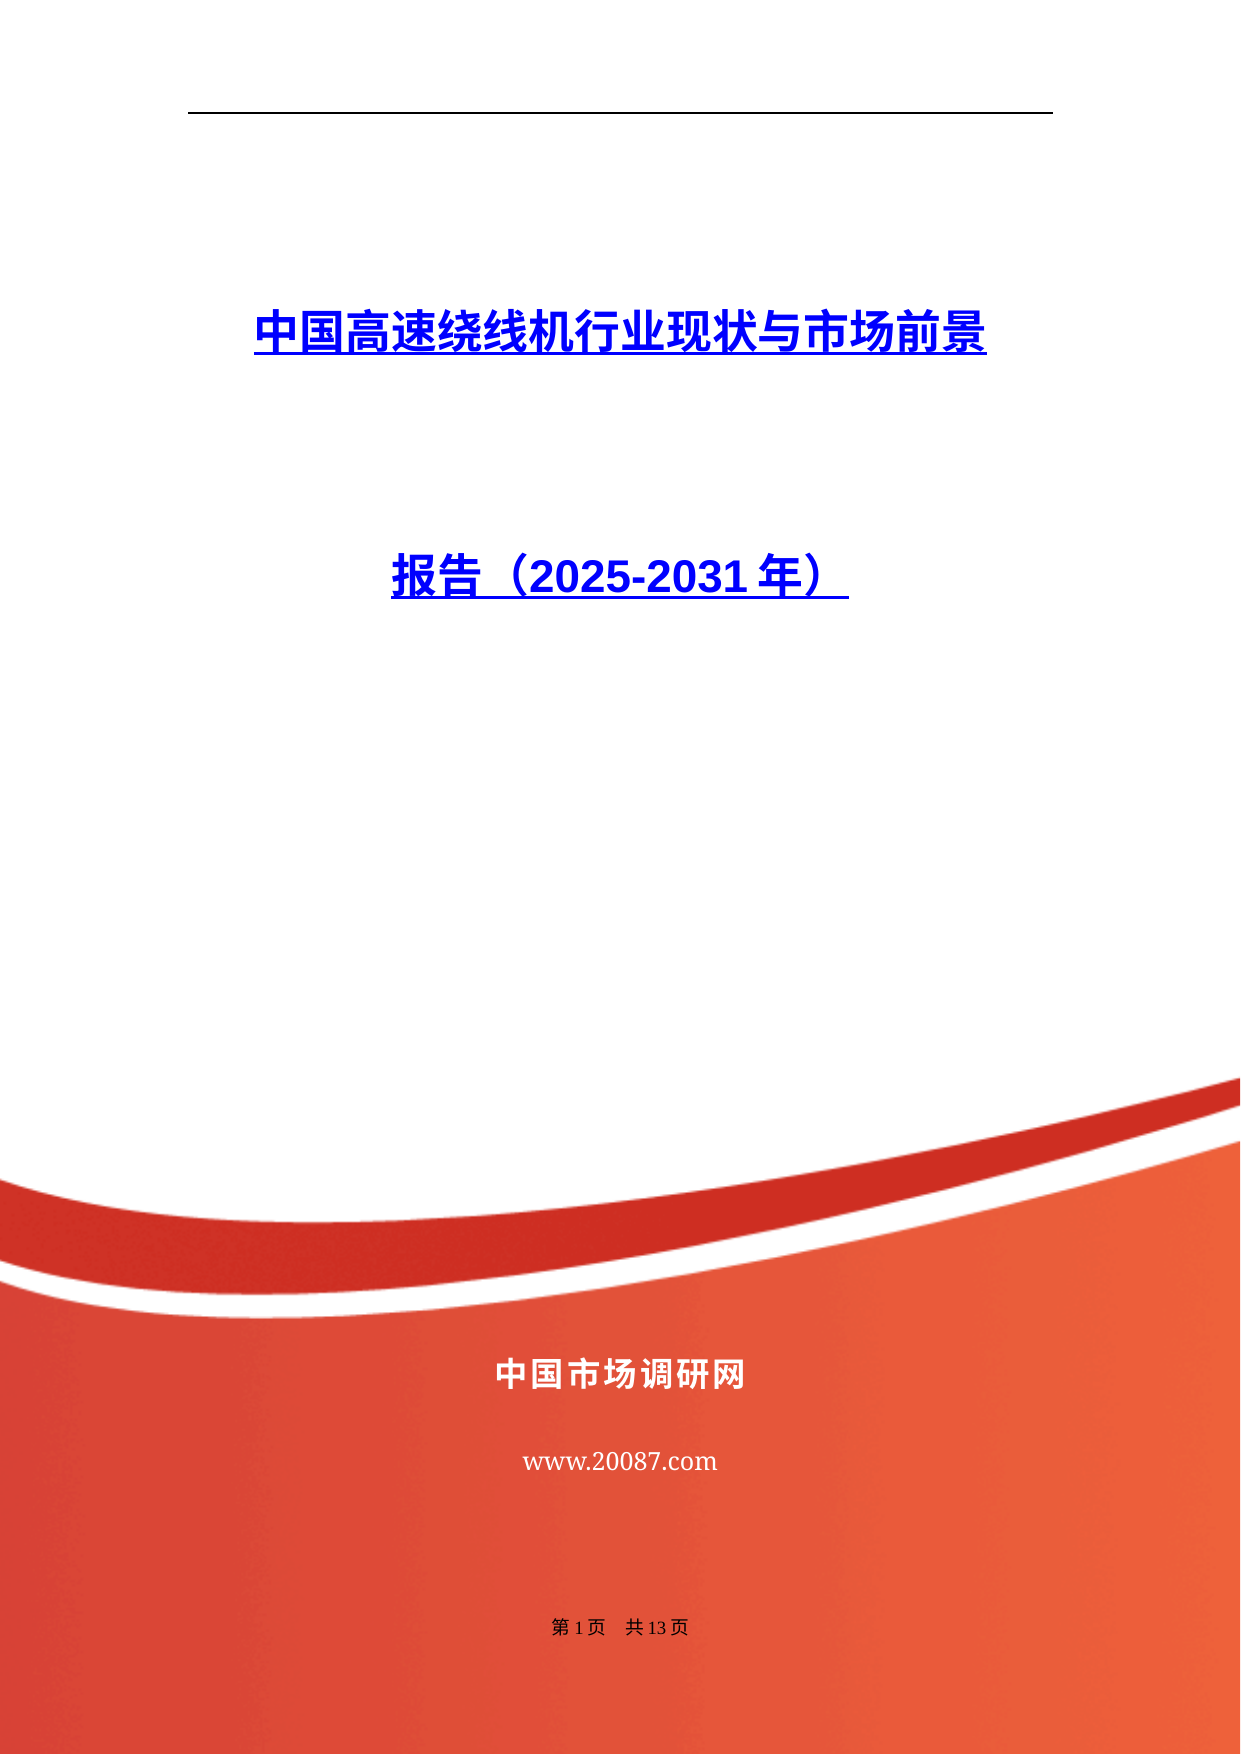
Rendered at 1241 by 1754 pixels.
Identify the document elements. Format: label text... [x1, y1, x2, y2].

picture [0, 1006, 1241, 1754]
text www.20087.com [187, 1428, 1053, 1493]
table_header 中国高速绕线机行业现状与市场前景报告（2025-2031年） [188, 207, 1053, 773]
subtitle 中国市场调研网 [187, 1339, 1053, 1404]
